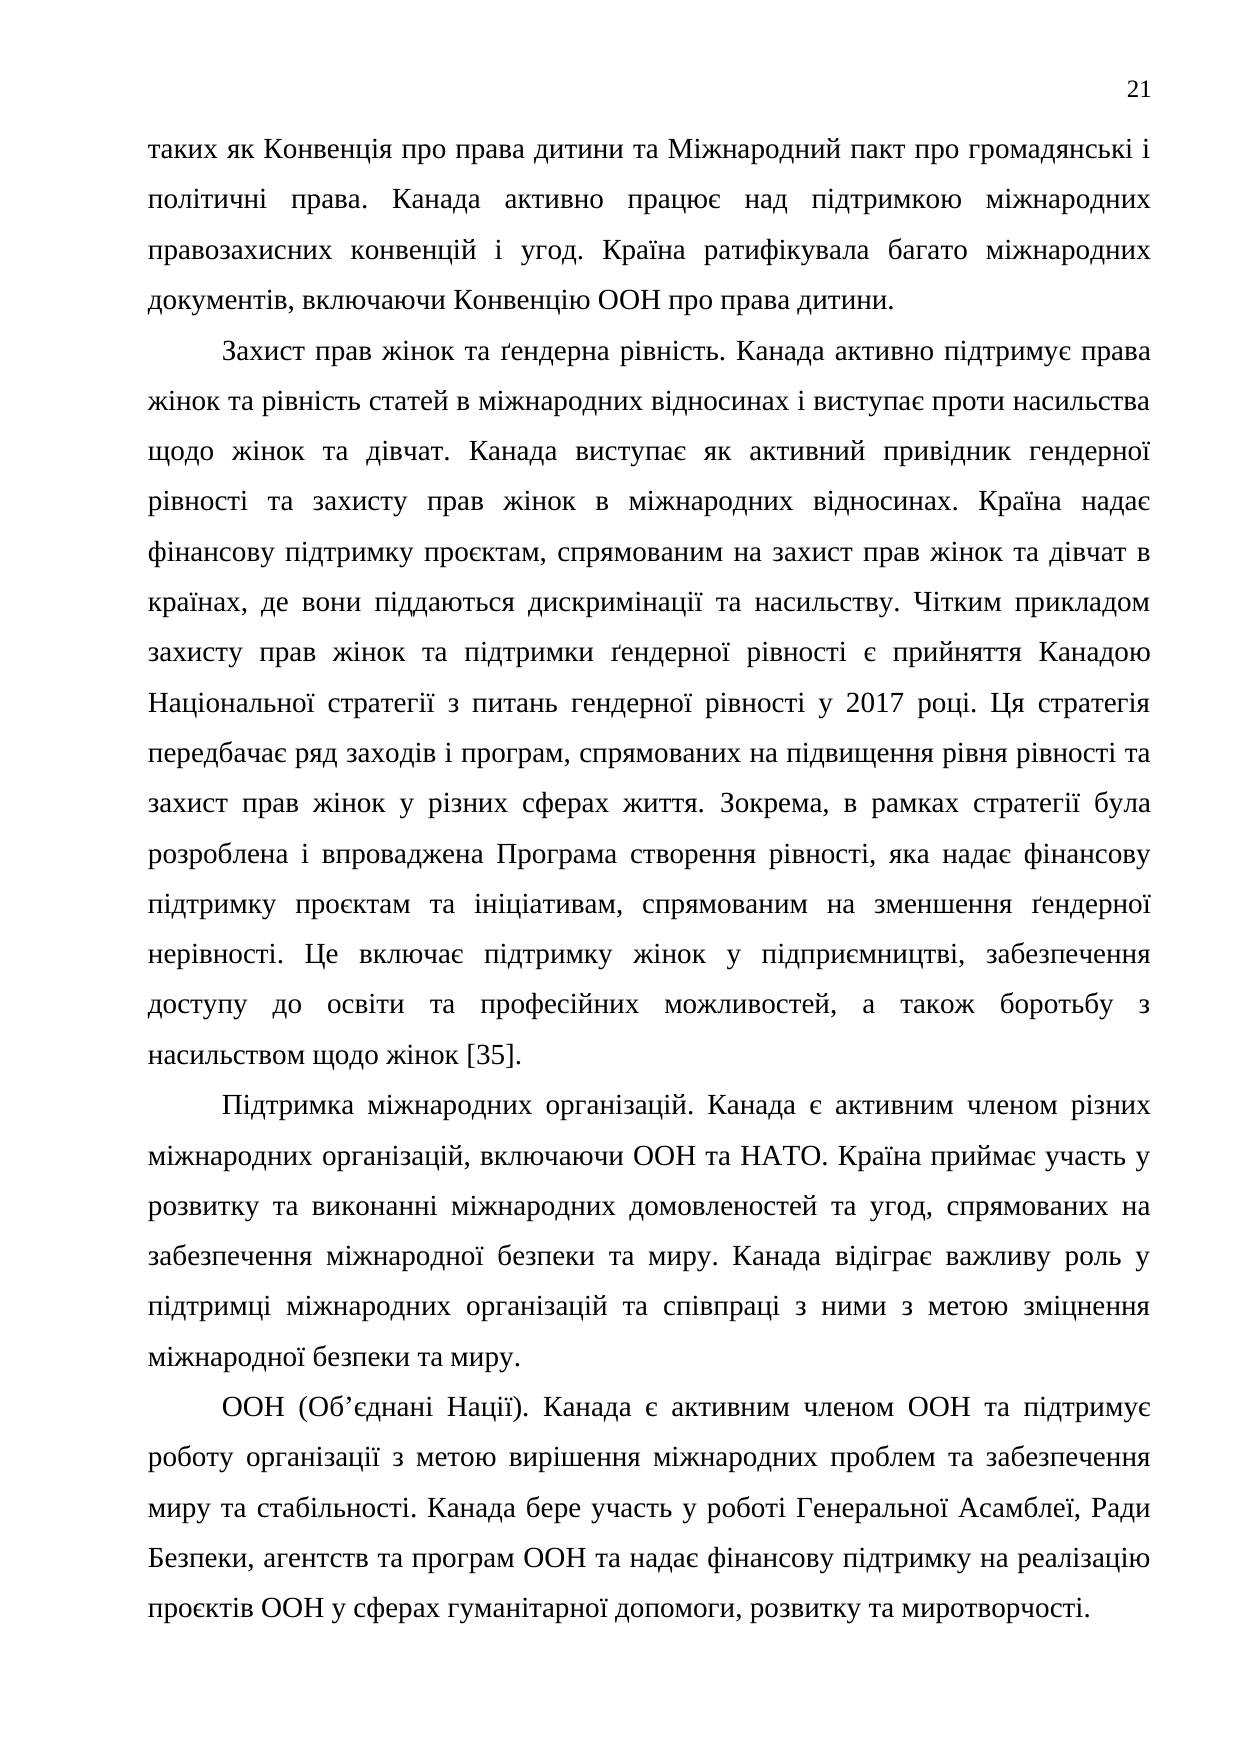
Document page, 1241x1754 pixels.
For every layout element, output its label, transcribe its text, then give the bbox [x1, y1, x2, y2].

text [148, 131, 1152, 316]
text Захист прав жінок та ґендерна рівність. Канада активно підтримує права жінок та рівність статей в міжнародних відносинах і виступає проти насильства щодо жінок та дівчат. Канада виступає як активний привідник гендерної рівності та захисту прав жінок в міжнародних відносинах. Країна надає фінансову підтримку проєктам, спрямованим на захист прав жінок та дівчат в країнах, де вони піддаються дискримінації та насильству. Чітким прикладом захисту прав жінок та підтримки ґендерної рівності є прийняття Канадою Національної стратегії з питань гендерної рівності у 2017 році. Ця стратегія передбачає ряд заходів і програм, спрямованих на підвищення рівня рівності та захист прав жінок у різних сферах життя. Зокрема, в рамках стратегії була розроблена і впроваджена Програма створення рівності, яка надає фінансову підтримку проєктам та ініціативам, спрямованим на зменшення ґендерної нерівності. Це включає підтримку жінок у підприємництві, забезпечення доступу до освіти та професійних можливостей, а також боротьбу з насильством щодо жінок [35]. [148, 333, 1152, 1071]
text Підтримка міжнародних організацій. Канада є активним членом різних міжнародних організацій, включаючи ООН та НАТО. Країна приймає участь у розвитку та виконанні міжнародних домовленостей та угод, спрямованих на забезпечення міжнародної безпеки та миру. Канада відіграє важливу роль у підтримці міжнародних організацій та співпраці з ними з метою зміцнення міжнародної безпеки та миру. [148, 1087, 1152, 1372]
text ООН (Об’єднані Нації). Канада є активним членом ООН та підтримує роботу організації з метою вирішення міжнародних проблем та забезпечення миру та стабільності. Канада бере участь у роботі Генеральної Асамблеї, Ради Безпеки, агентств та програм ООН та надає фінансову підтримку на реалізацію проєктів ООН у сферах гуманітарної допомоги, розвитку та миротворчості. [148, 1389, 1152, 1624]
